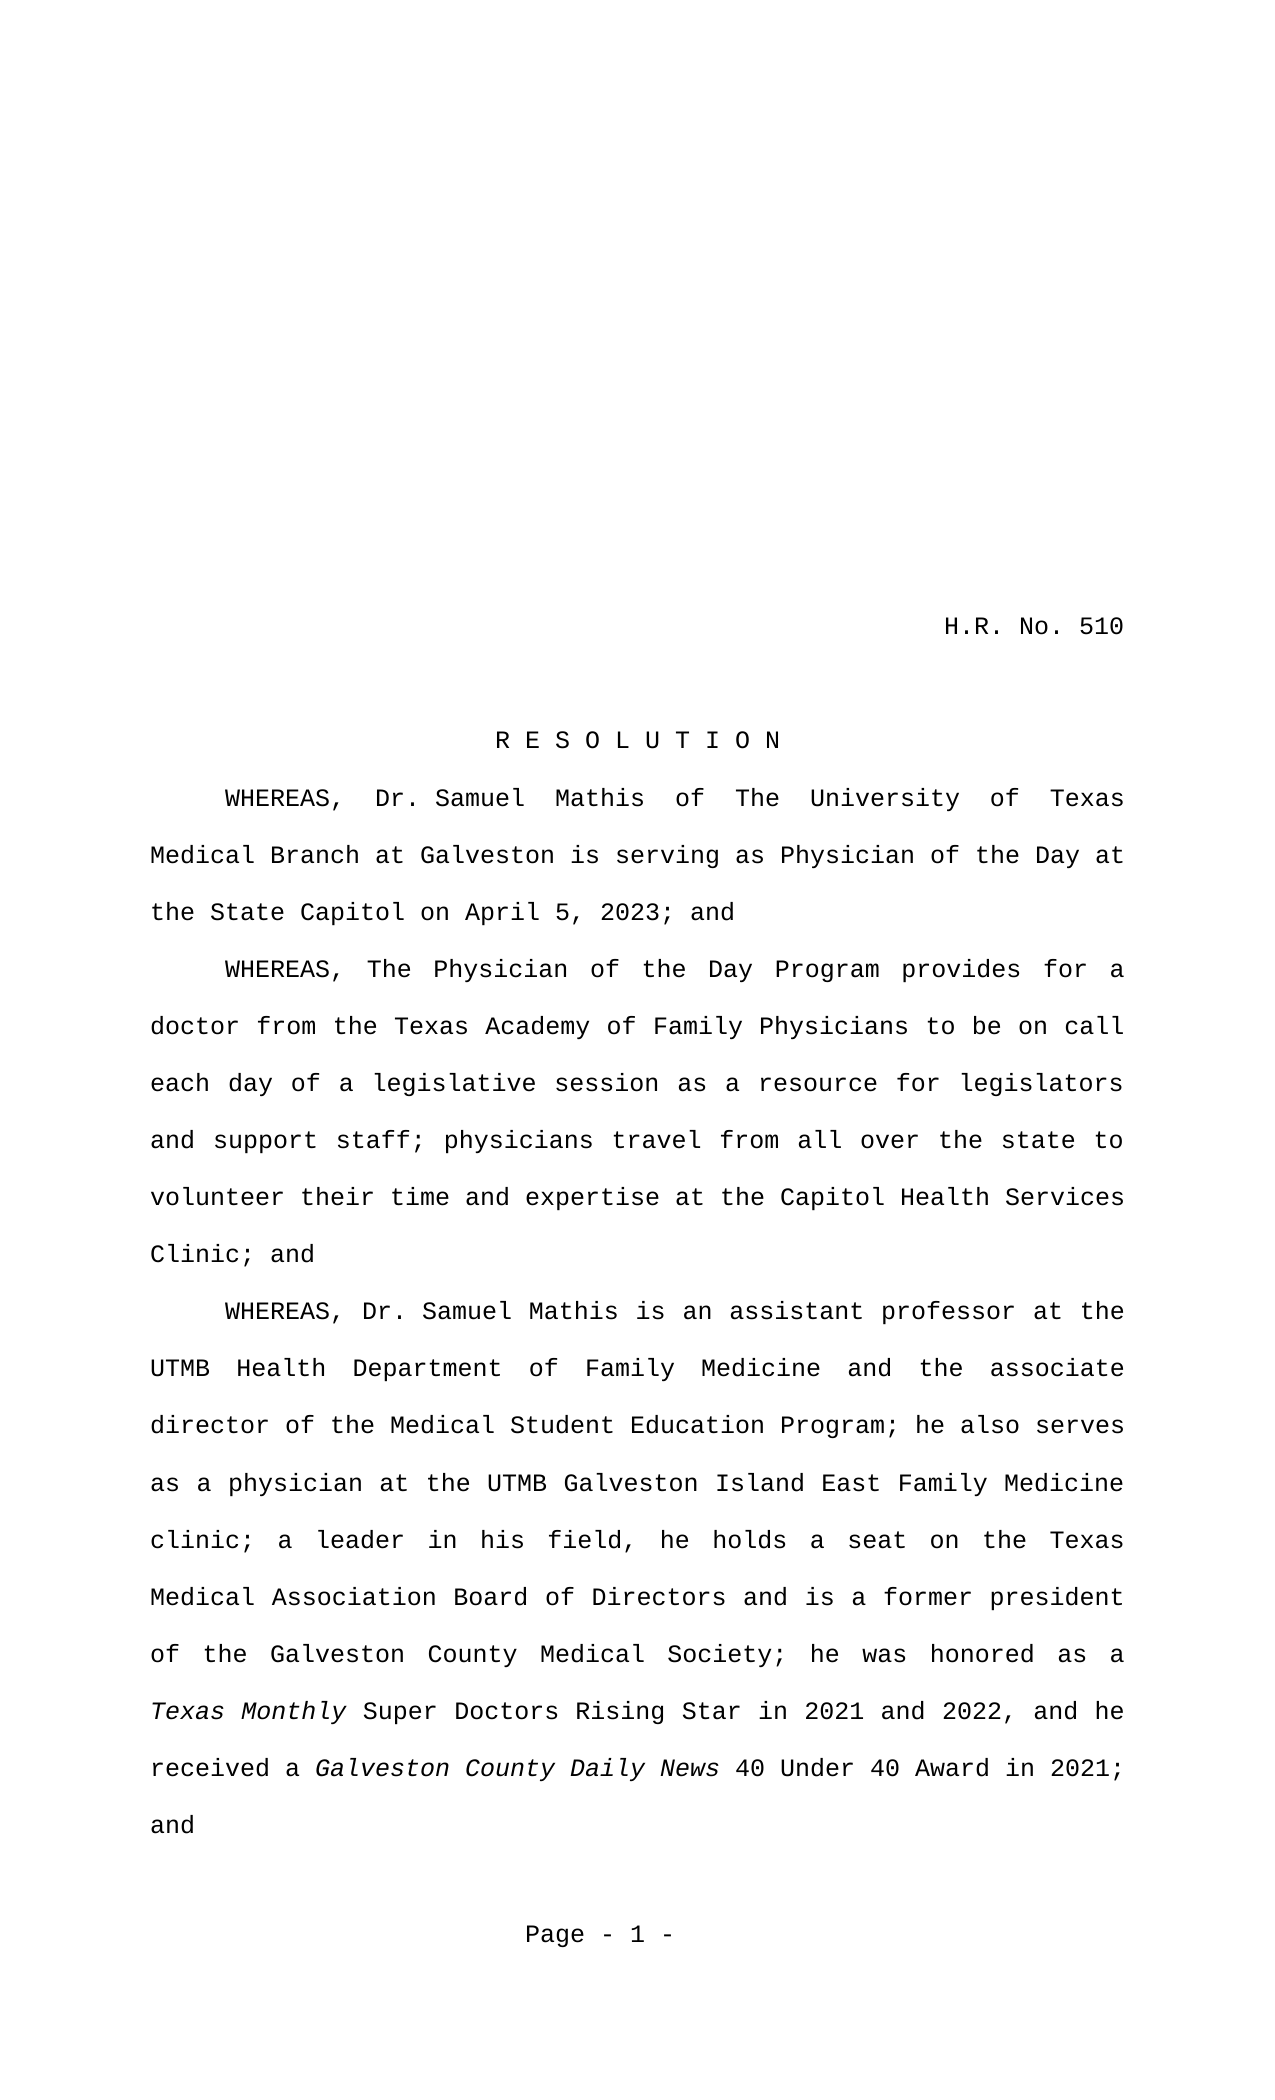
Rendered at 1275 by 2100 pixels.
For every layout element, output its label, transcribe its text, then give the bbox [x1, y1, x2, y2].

text H.R. No. 510 [150, 614, 1125, 642]
text WHEREAS, The Physician of the Day Program provides for a doctor from the Texas Academy of Family Physicians to be on call each day of a legislative session as a resource for legislators and support staff; physicians travel from all over the state to volunteer their time and expertise at the Capitol Health Services Clinic; and [150, 956, 1125, 1270]
text WHEREAS, Dr. Samuel Mathis is an assistant professor at the UTMB Health Department of Family Medicine and the associate director of the Medical Student Education Program; he also serves as a physician at the UTMB Galveston Island East Family Medicine clinic; a leader in his field, he holds a seat on the Texas Medical Association Board of Directors and is a former president of the Galveston County Medical Society; he was honored as a Texas Monthly Super Doctors Rising Star in 2021 and 2022, and he received a Galveston County Daily News 40 Under 40 Award in 2021; and [150, 1299, 1125, 1841]
text R E S O L U T I O N [150, 728, 1125, 756]
text WHEREAS, Dr. Samuel Mathis of The University of Texas Medical Branch at Galveston is serving as Physician of the Day at the State Capitol on April 5, 2023; and [150, 785, 1125, 928]
